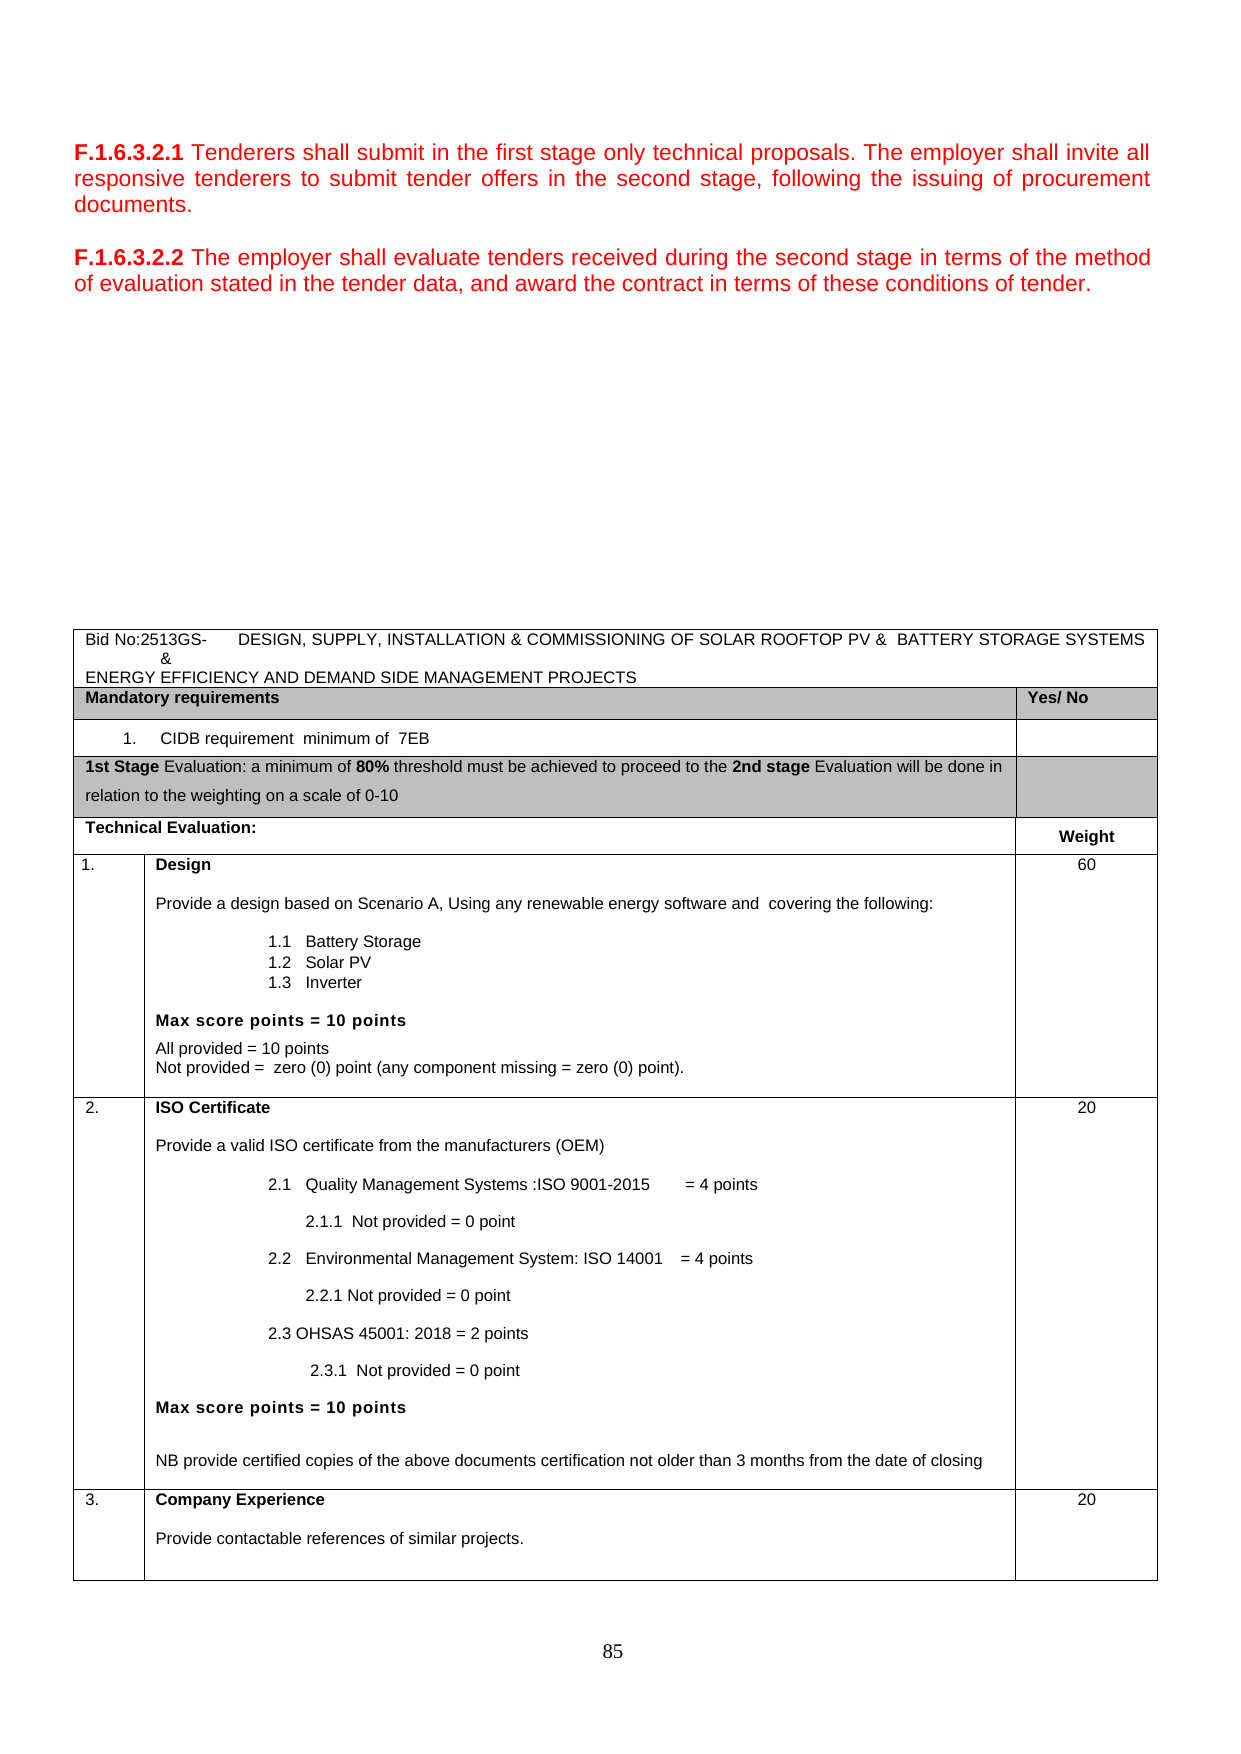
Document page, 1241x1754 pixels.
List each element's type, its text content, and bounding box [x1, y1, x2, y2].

table_cell [1017, 757, 1157, 817]
table_cell Technical Evaluation: [74, 818, 1015, 854]
table_cell 20 [1016, 1098, 1157, 1489]
table_cell CIDB requirement minimum of 7EB [74, 720, 1016, 756]
table_cell 1. [74, 855, 144, 1097]
table_cell 20 [1016, 1490, 1157, 1580]
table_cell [145, 1490, 1015, 1580]
table_cell ISO Certificate Provide a valid ISO certificate from the manufacturers (OEM) Quality Management Systems :ISO 9001-2015 = 4 points 2.1.1 Not provided = 0 point Environmental Management System: ISO 14001 = 4 points 2.2.1 Not provided = 0 point 2.3 OHSAS 45001: 2018 = 2 points 2.3.1 Not provided = 0 point Max score points = 10 points NB provide certified copies of the above documents certification not older than 3 months from the date of closing [145, 1098, 1015, 1489]
table_header Bid No:2513GS- DESIGN, SUPPLY, INSTALLATION & COMMISSIONING OF SOLAR ROOFTOP PV & BATTERY STORAGE SYSTEMS & ENERGY EFFICIENCY AND DEMAND SIDE MANAGEMENT PROJECTS [74, 630, 1157, 687]
text F.1.6.3.2.2 The employer shall evaluate tenders received during the second stage in terms of the method of evaluation stated in the tender data, and award the contract in terms of these conditions of tender. [74, 244, 1152, 297]
table_cell Mandatory requirements [74, 688, 1016, 719]
table_cell 1st Stage Evaluation: a minimum of 80% threshold must be achieved to proceed to the 2nd stage Evaluation will be done in relation to the weighting on a scale of 0-10 [74, 757, 1016, 817]
table_cell Weight [1016, 818, 1157, 854]
table_cell 2. [74, 1098, 144, 1489]
table_cell Yes/ No [1017, 688, 1157, 719]
text F.1.6.3.2.1 Tenderers shall submit in the first stage only technical proposals. The employer shall invite all responsive tenderers to submit tender offers in the second stage, following the issuing of procurement documents. [74, 138, 1152, 218]
table_cell 60 [1016, 855, 1157, 1097]
table_cell [1017, 720, 1157, 756]
table_cell 3. [74, 1490, 144, 1580]
table_cell Design Provide a design based on Scenario A, Using any renewable energy software and covering the following: Battery Storage Solar PV Inverter Max score points = 10 points All provided = 10 points Not provided = zero (0) point (any component missing = zero (0) point). [145, 855, 1015, 1097]
